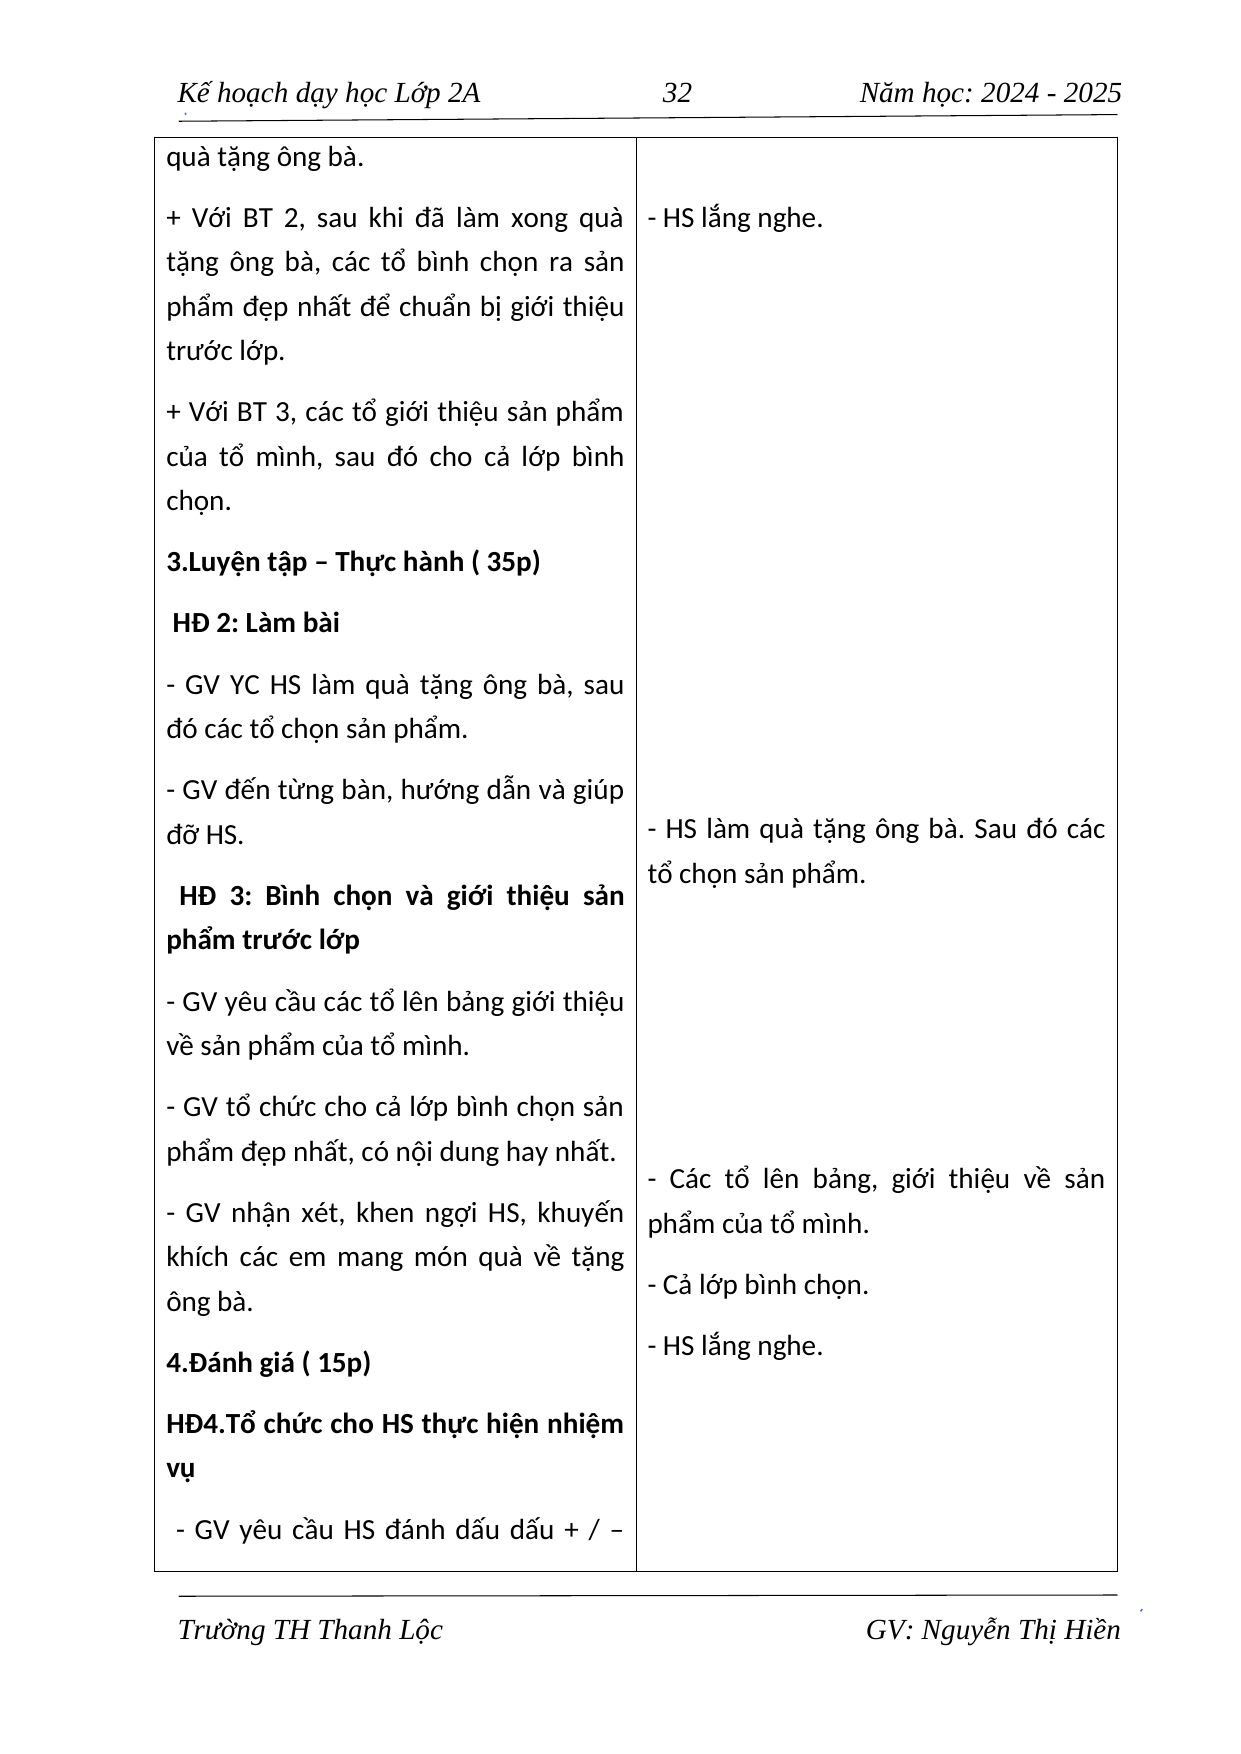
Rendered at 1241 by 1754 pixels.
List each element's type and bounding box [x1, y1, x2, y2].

table_cell [155, 138, 636, 1571]
table_cell [637, 138, 1117, 1571]
